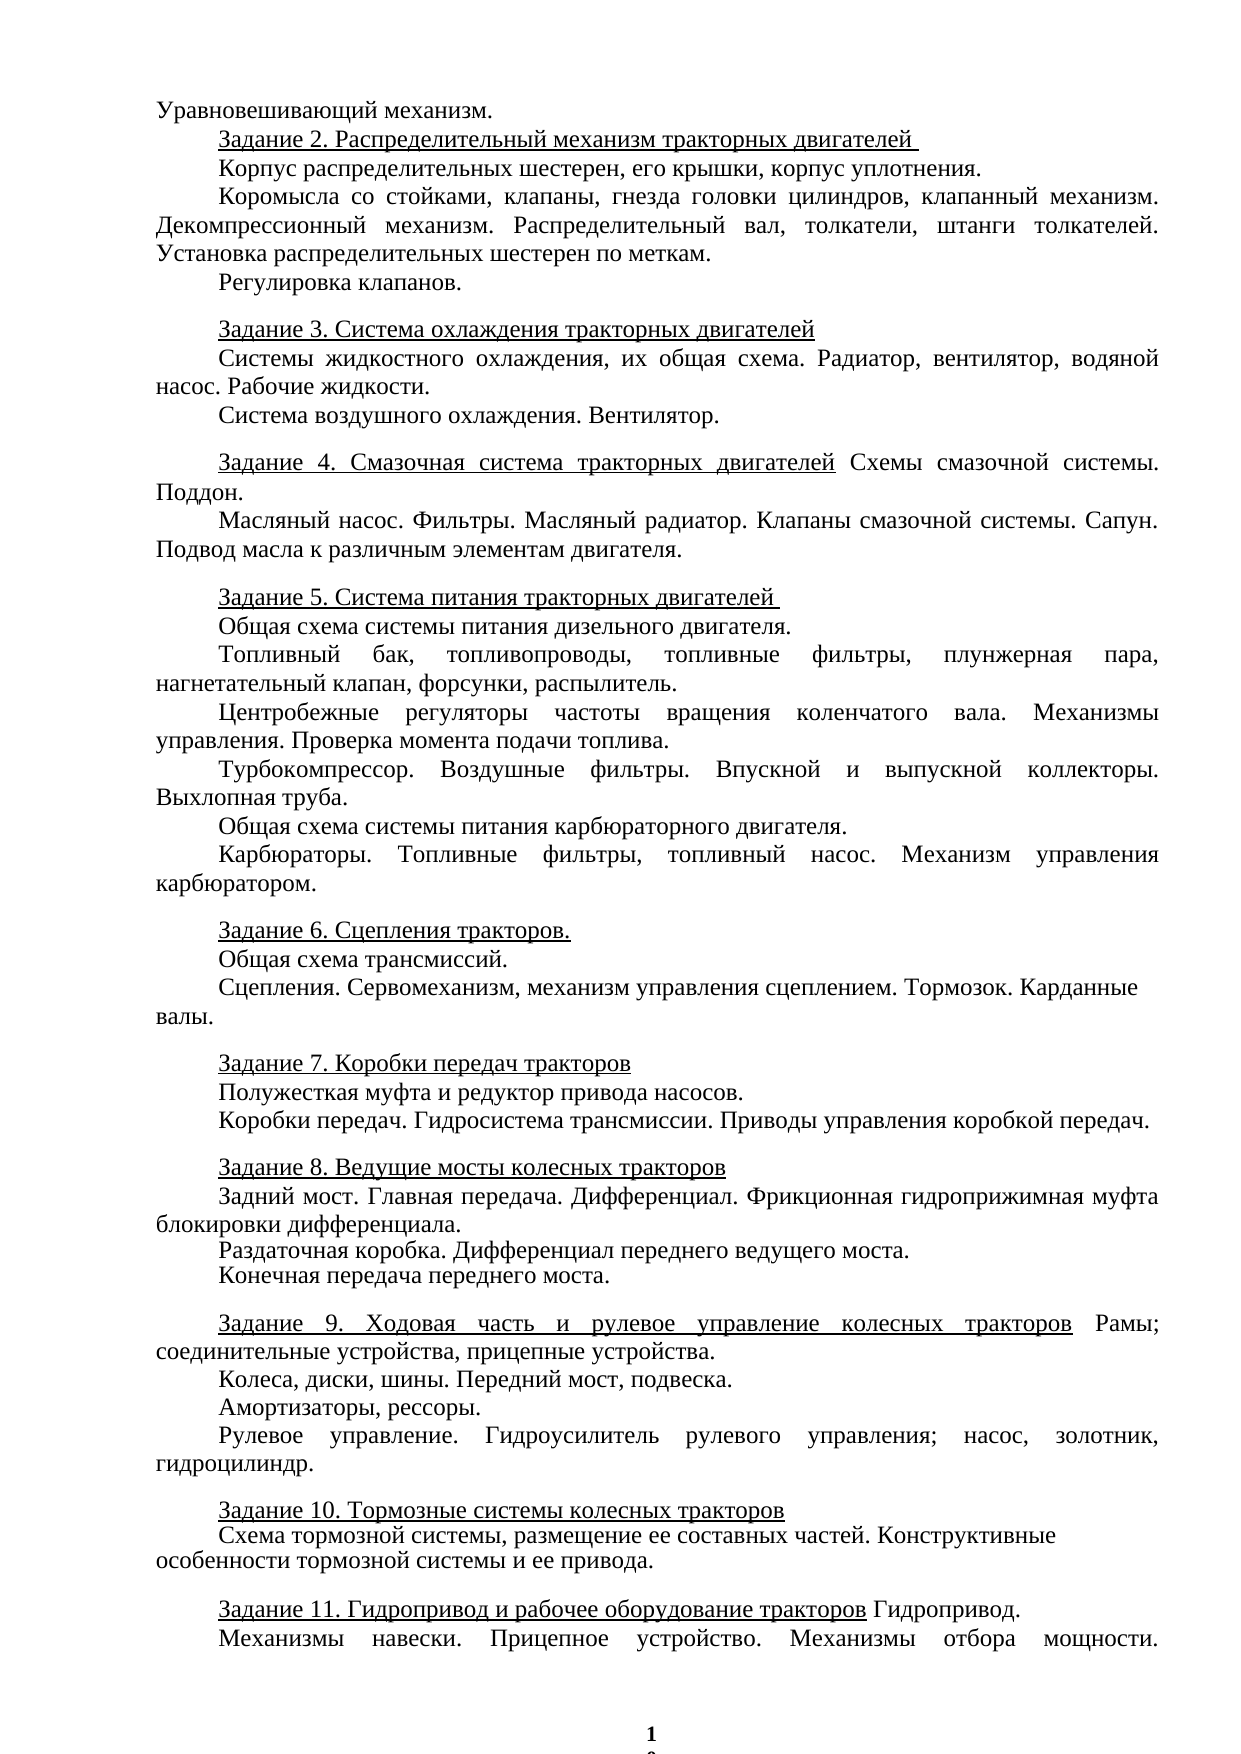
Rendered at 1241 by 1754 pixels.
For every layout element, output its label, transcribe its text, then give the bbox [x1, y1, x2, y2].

text Центробежные регуляторы частоты вращения коленчатого вала. Механизмы управления. Проверка момента подачи топлива. [156, 697, 1159, 754]
text Задание 7. Коробки передач тракторов [156, 1048, 1159, 1077]
text Общая схема системы питания карбюраторного двигателя. [156, 811, 1159, 840]
text Раздаточная коробка. Дифференциал переднего ведущего моста. [156, 1238, 1159, 1263]
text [156, 1624, 1159, 1652]
text валы. [156, 1001, 1159, 1030]
text Системы жидкостного охлаждения, их общая схема. Радиатор, вентилятор, водяной насос. Рабочие жидкости. [156, 343, 1159, 400]
text Задание 8. Ведущие мосты колесных тракторов [156, 1153, 1159, 1181]
text Сцепления. Сервомеханизм, механизм управления сцеплением. Тормозок. Карданные [156, 973, 1159, 1001]
text Конечная передача переднего моста. [156, 1263, 1159, 1288]
text Коробки передач. Гидросистема трансмиссии. Приводы управления коробкой передач. [156, 1106, 1159, 1134]
text Общая схема трансмиссий. [156, 944, 1159, 973]
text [156, 96, 1159, 125]
text Система воздушного охлаждения. Вентилятор. [156, 400, 1159, 429]
text Задание 2. Распределительный механизм тракторных двигателей Корпус распределительных шестерен, его крышки, корпус уплотнения. [218, 125, 989, 182]
text Топливный бак, топливопроводы, топливные фильтры, плунжерная пара, нагнетательный клапан, форсунки, распылитель. [156, 640, 1159, 697]
text Масляный насос. Фильтры. Масляный радиатор. Клапаны смазочной системы. Сапун. Подвод масла к различным элементам двигателя. [156, 506, 1159, 564]
text Задание 3. Система охлаждения тракторных двигателей [156, 315, 1159, 343]
text Схема тормозной системы, размещение ее составных частей. Конструктивные [156, 1524, 1159, 1549]
text Рулевое управление. Гидроусилитель рулевого управления; насос, золотник, гидроцилиндр. [156, 1421, 1159, 1477]
text Полужесткая муфта и редуктор привода насосов. [156, 1077, 1159, 1106]
text Амортизаторы, рессоры. [156, 1393, 1159, 1421]
text Коромысла со стойками, клапаны, гнезда головки цилиндров, клапанный механизм. Декомпрессионный механизм. Распределительный вал, толкатели, штанги толкателей. Установка распределительных шестерен по меткам. [156, 182, 1159, 267]
text Задание 6. Сцепления тракторов. [156, 916, 1159, 944]
text Колеса, диски, шины. Передний мост, подвеска. [156, 1365, 1159, 1393]
text Задание 10. Тормозные системы колесных тракторов [156, 1499, 1159, 1524]
text особенности тормозной системы и ее привода. [156, 1549, 1159, 1574]
text Задание 5. Система питания тракторных двигателей Общая схема системы питания дизельного двигателя. [218, 583, 795, 640]
text Турбокомпрессор. Воздушные фильтры. Впускной и выпускной коллекторы. Выхлопная труба. [156, 754, 1159, 811]
text Задание 4. Смазочная система тракторных двигателей Схемы смазочной системы. Поддон. [156, 447, 1159, 506]
text Регулировка клапанов. [156, 267, 1159, 296]
text Задний мост. Главная передача. Дифференциал. Фрикционная гидроприжимная муфта блокировки дифференциала. [156, 1181, 1159, 1238]
text Задание 9. Ходовая часть и рулевое управление колесных тракторов Рамы; соединительные устройства, прицепные устройства. [156, 1309, 1159, 1365]
text Задание 11. Гидропривод и рабочее оборудование тракторов Гидропривод. [156, 1595, 1159, 1624]
text Карбюраторы. Топливные фильтры, топливный насос. Механизм управления карбюратором. [156, 840, 1159, 897]
